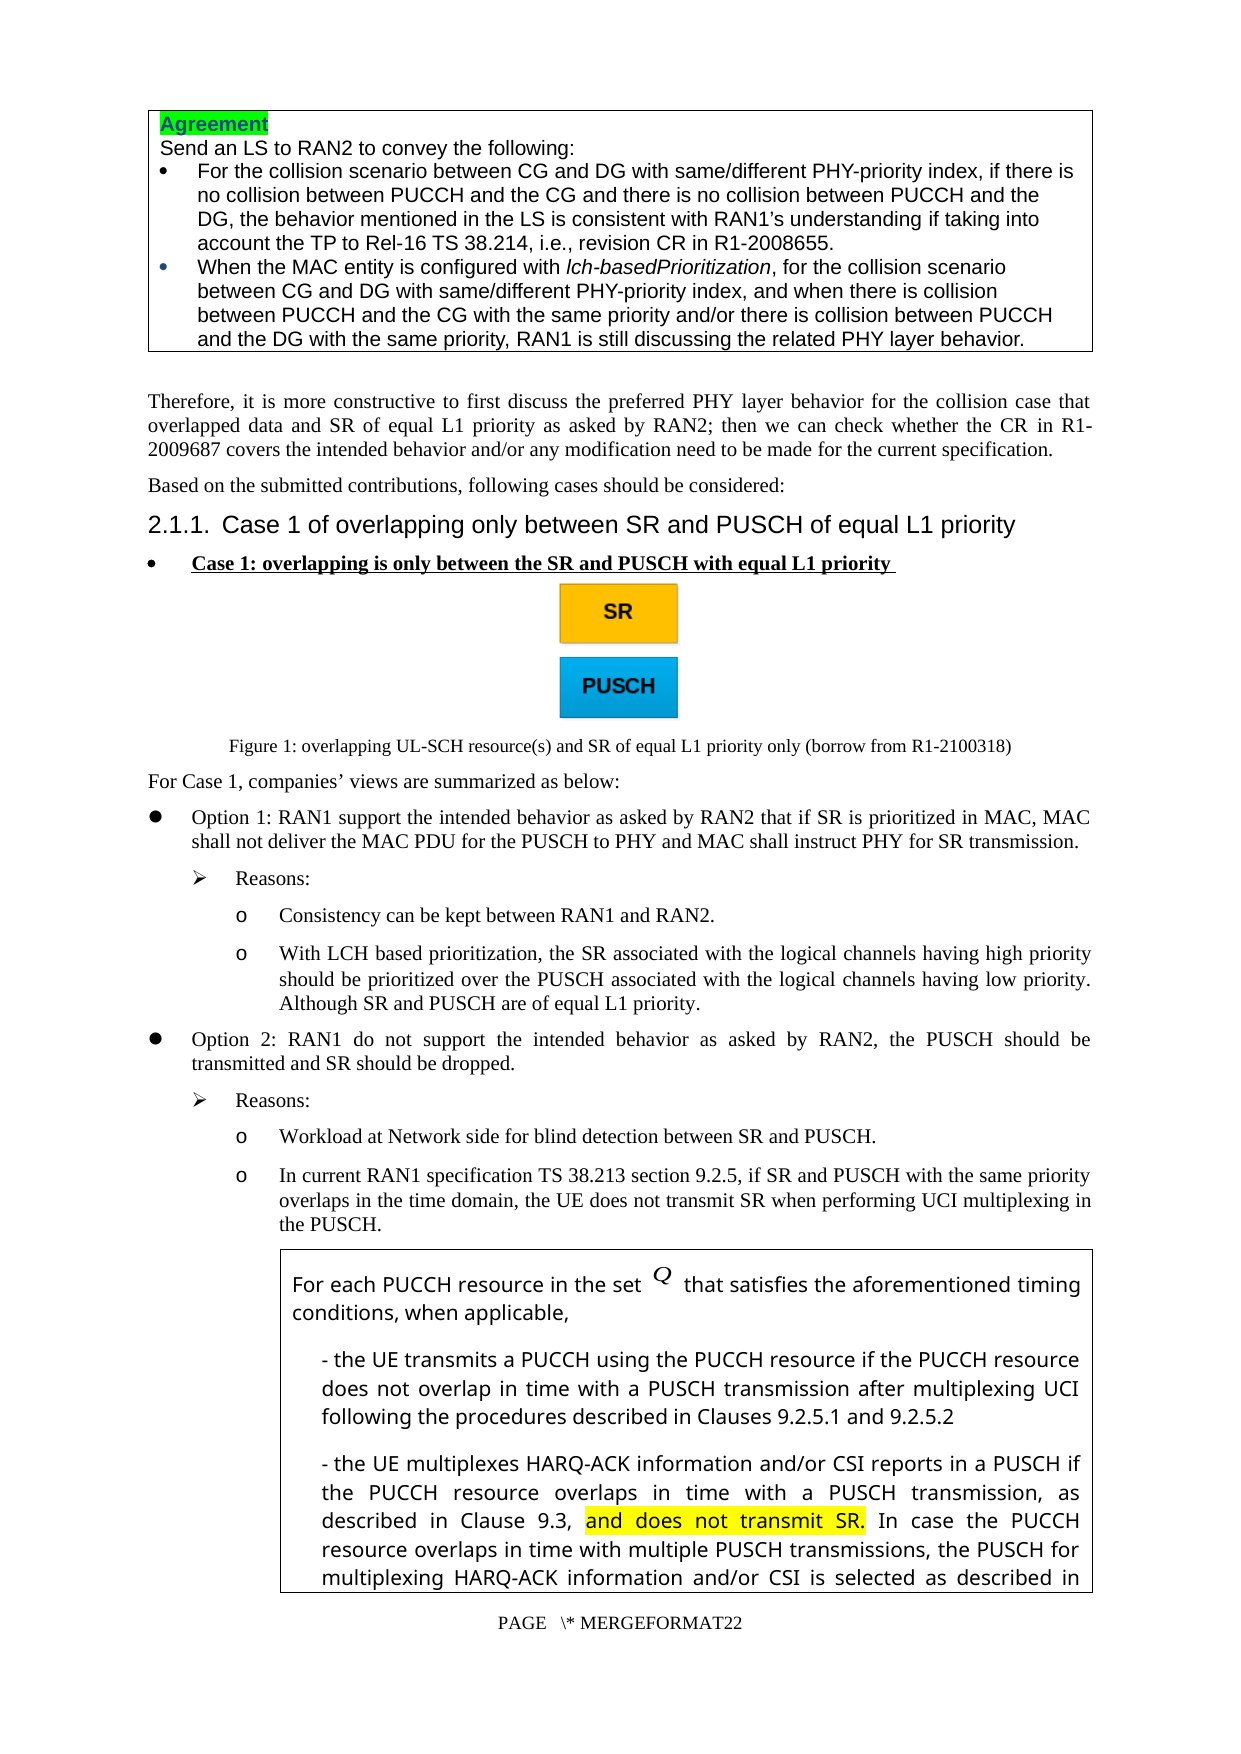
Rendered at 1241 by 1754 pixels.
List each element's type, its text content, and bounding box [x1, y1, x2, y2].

list Option 2: RAN1 do not support the intended behavior as asked by RAN2, the PUSCH should be transmitted and SR should be dropped. [148, 1027, 1092, 1075]
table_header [281, 1250, 1092, 1592]
text Based on the submitted contributions, following cases should be considered: [148, 473, 1092, 497]
list Workload at Network side for blind detection between SR and PUSCH. [235, 1124, 1092, 1150]
title Case 1 of overlapping only between SR and PUSCH of equal L1 priority [148, 510, 1072, 539]
list In current RAN1 specification TS 38.213 section 9.2.5, if SR and PUSCH with the same priority overlaps in the time domain, the UE does not transmit SR when performing UCI multiplexing in the PUSCH. [235, 1162, 1092, 1236]
table_header Agreement Send an LS to RAN2 to convey the following: For the collision scenario between CG and DG with same/different PHY-priority index, if there is no collision between PUCCH and the CG and there is no collision between PUCCH and the DG, the behavior mentioned in the LS is consistent with RAN1’s understanding if taking into account the TP to Rel-16 TS 38.214, i.e., revision CR in R1-2008655. When the MAC entity is configured with lch-basedPrioritization, for the collision scenario between CG and DG with same/different PHY-priority index, and when there is collision between PUCCH and the CG with the same priority and/or there is collision between PUCCH and the DG with the same priority, RAN1 is still discussing the related PHY layer behavior. [149, 111, 1092, 351]
list Reasons: [191, 1088, 1092, 1112]
list With LCH based prioritization, the SR associated with the logical channels having high priority should be prioritized over the PUSCH associated with the logical channels having low priority. Although SR and PUSCH are of equal L1 priority. [235, 941, 1092, 1014]
text Figure 1: overlapping UL-SCH resource(s) and SR of equal L1 priority only (borrow from R1-2100318) [148, 735, 1092, 756]
list Reasons: [191, 866, 1092, 890]
list Option 1: RAN1 support the intended behavior as asked by RAN2 that if SR is prioritized in MAC, MAC shall not deliver the MAC PDU for the PUSCH to PHY and MAC shall instruct PHY for SR transmission. [148, 805, 1092, 853]
text Therefore, it is more constructive to first discuss the preferred PHY layer behavior for the collision case that overlapped data and SR of equal L1 priority as asked by RAN2; then we can check whether the CR in R1-2009687 covers the intended behavior and/or any modification need to be made for the current specification. [148, 389, 1092, 461]
text For Case 1, companies’ views are summarized as below: [148, 769, 1092, 793]
list Case 1: overlapping is only between the SR and PUSCH with equal L1 priority [148, 551, 1092, 575]
list Consistency can be kept between RAN1 and RAN2. [235, 902, 1092, 928]
